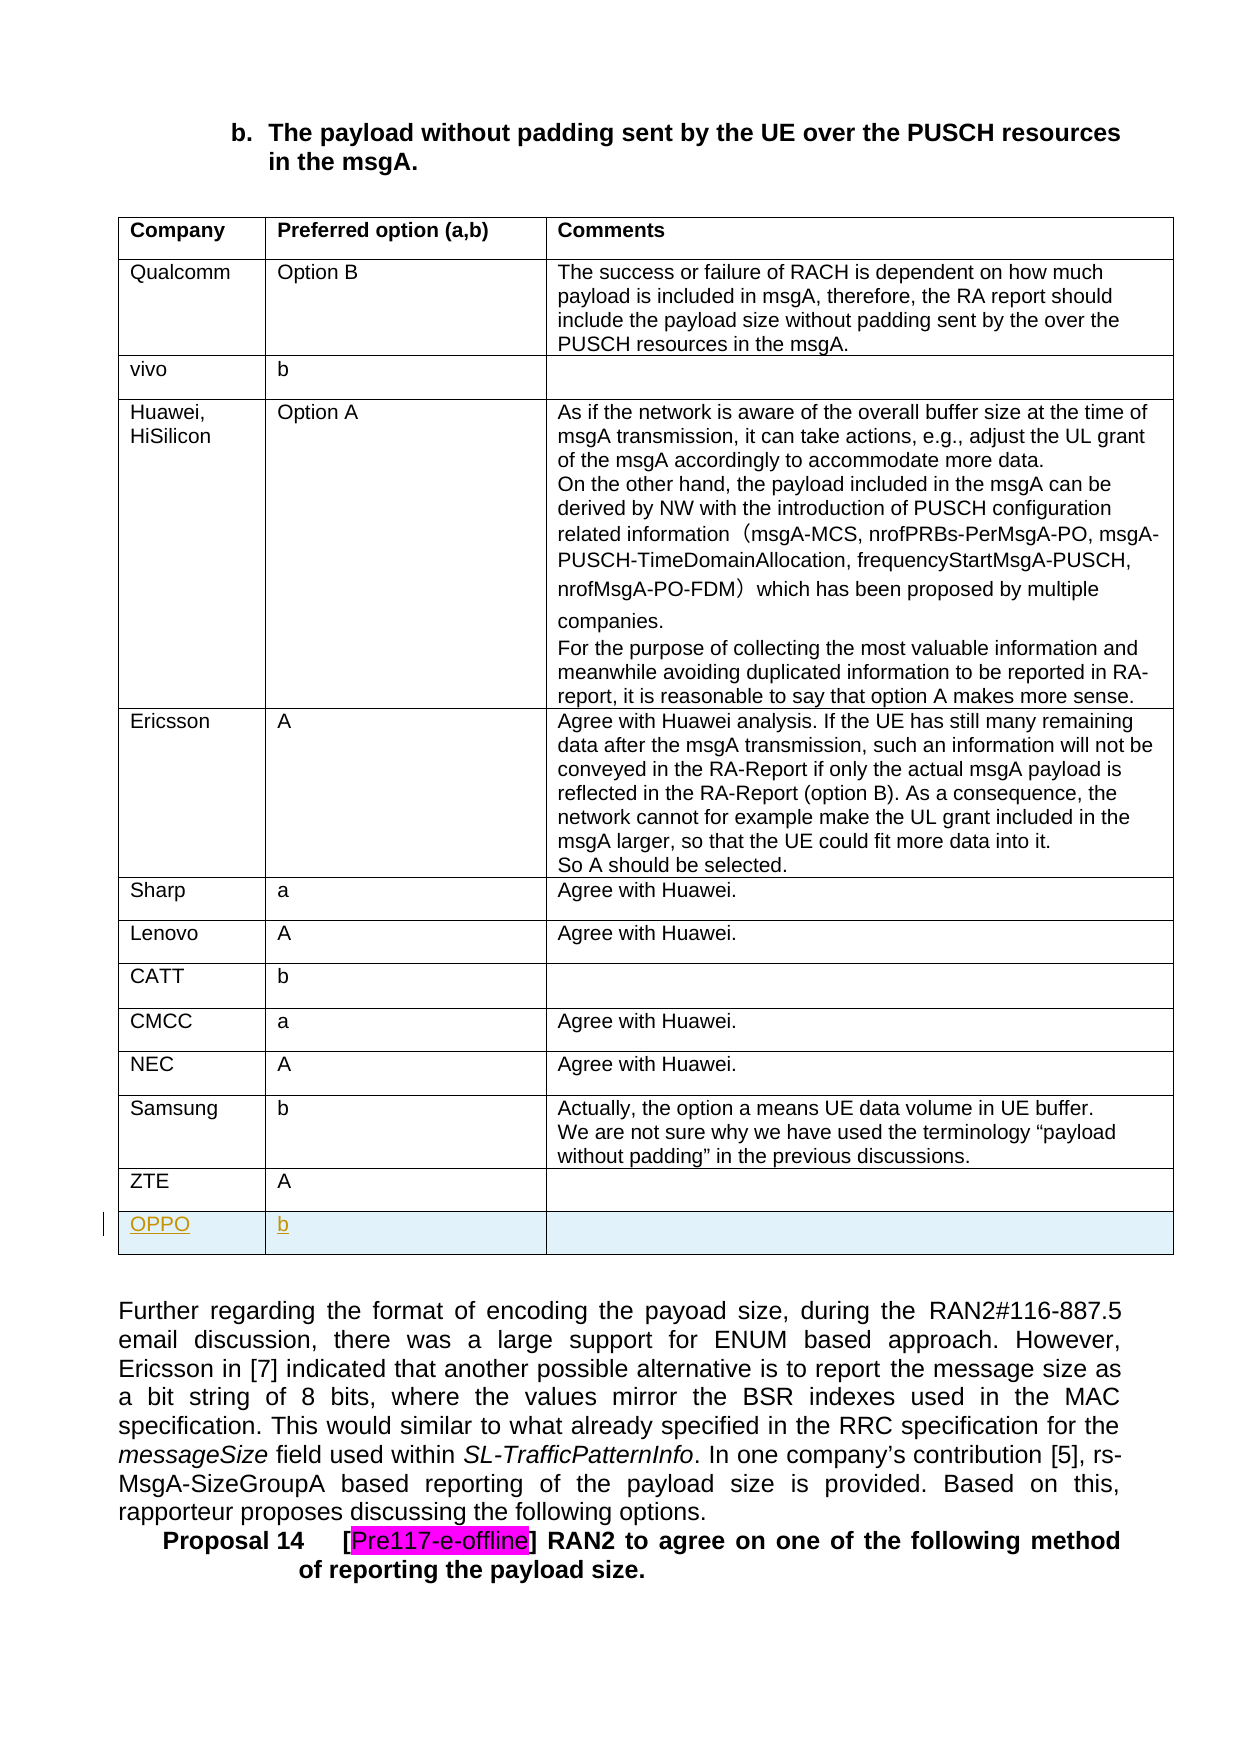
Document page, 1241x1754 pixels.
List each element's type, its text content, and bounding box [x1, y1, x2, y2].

table_cell CATT [119, 964, 265, 1008]
table_cell Agree with Huawei. [547, 921, 1173, 963]
list The payload without padding sent by the UE over the PUSCH resources in the msgA. [231, 118, 1122, 176]
table_cell A [266, 921, 546, 963]
table_cell ZTE [119, 1169, 265, 1211]
table_cell Option B [266, 260, 546, 355]
table_cell NEC [119, 1052, 265, 1094]
table_cell As if the network is aware of the overall buffer size at the time of msgA transmission, it can take actions, e.g., adjust the UL grant of the msgA accordingly to accommodate more data. On the other hand, the payload included in the msgA can be derived by NW with the introduction of PUSCH configuration related information（msgA-MCS, nrofPRBs-PerMsgA-PO, msgA-PUSCH-TimeDomainAllocation, frequencyStartMsgA-PUSCH, nrofMsgA-PO-FDM）which has been proposed by multiple companies. For the purpose of collecting the most valuable information and meanwhile avoiding duplicated information to be reported in RA-report, it is reasonable to say that option A makes more sense. [547, 400, 1173, 708]
table_cell CMCC [119, 1009, 265, 1051]
table_cell a [266, 878, 546, 920]
table_cell Option A [266, 400, 546, 708]
table_cell A [266, 1052, 546, 1094]
table_cell Agree with Huawei. [547, 1052, 1173, 1094]
table_cell Agree with Huawei. [547, 878, 1173, 920]
table_header Company [119, 218, 265, 258]
table_cell b [266, 964, 546, 1008]
table_cell Agree with Huawei analysis. If the UE has still many remaining data after the msgA transmission, such an information will not be conveyed in the RA-Report if only the actual msgA payload is reflected in the RA-Report (option B). As a consequence, the network cannot for example make the UL grant included in the msgA larger, so that the UE could fit more data into it. So A should be selected. [547, 709, 1173, 877]
table_cell [547, 356, 1173, 399]
table_cell The success or failure of RACH is dependent on how much payload is included in msgA, therefore, the RA report should include the payload size without padding sent by the over the PUSCH resources in the msgA. [547, 260, 1173, 355]
table_cell [547, 1169, 1173, 1211]
table_cell [547, 964, 1173, 1008]
table_cell Huawei, HiSilicon [119, 400, 265, 708]
table_cell A [266, 709, 546, 877]
table_header Preferred option (a,b) [266, 218, 546, 258]
text [Pre117-e-offline] RAN2 to agree on one of the following method of reporting the payload size. [162, 1526, 1122, 1584]
table_cell Qualcomm [119, 260, 265, 355]
table_cell Sharp [119, 878, 265, 920]
table_header Comments [547, 218, 1173, 258]
table_cell Lenovo [119, 921, 265, 963]
table_cell vivo [119, 356, 265, 399]
text Further regarding the format of encoding the payoad size, during the RAN2#116-887.5 email discussion, there was a large support for ENUM based approach. However, Ericsson in [7] indicated that another possible alternative is to report the message size as a bit string of 8 bits, where the values mirror the BSR indexes used in the MAC specification. This would similar to what already specified in the RRC specification for the messageSize field used within SL-TrafficPatternInfo. In one company’s contribution [5], rs-MsgA-SizeGroupA based reporting of the payload size is provided. Based on this, rapporteur proposes discussing the following options. [118, 1296, 1122, 1526]
table_cell Ericsson [119, 709, 265, 877]
table_cell b [266, 1096, 546, 1167]
table_cell Samsung [119, 1096, 265, 1167]
table_cell Agree with Huawei. [547, 1009, 1173, 1051]
table_cell Actually, the option a means UE data volume in UE buffer. We are not sure why we have used the terminology “payload without padding” in the previous discussions. [547, 1096, 1173, 1167]
table_cell A [266, 1169, 546, 1211]
table_cell a [266, 1009, 546, 1051]
table_cell b [266, 356, 546, 399]
